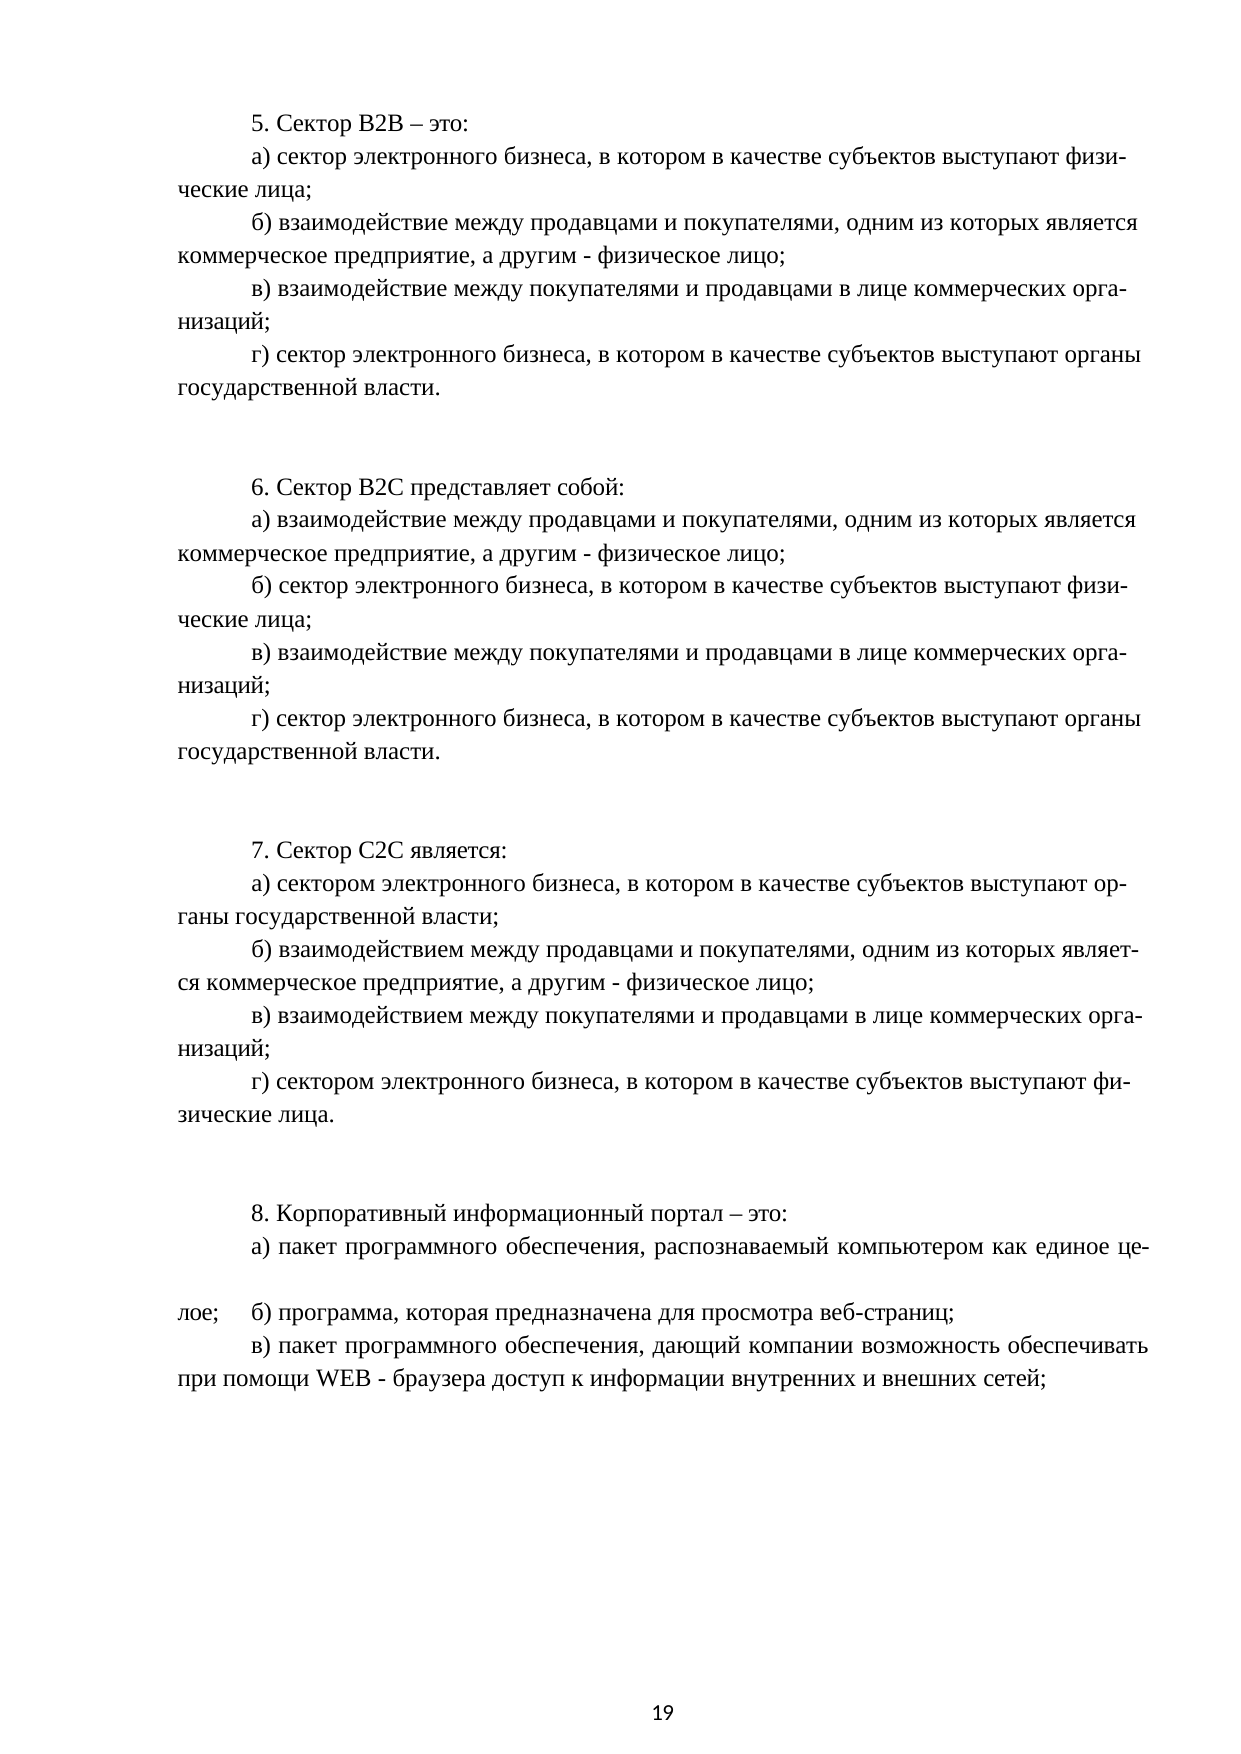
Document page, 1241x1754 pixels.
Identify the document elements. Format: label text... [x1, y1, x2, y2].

text в) взаимодействием между покупателями и продавцами в лице коммерческих орга- низаций; [177, 1000, 1152, 1062]
text г) сектор электронного бизнеса, в котором в качестве субъектов выступают органы государственной власти. [177, 339, 1152, 401]
list Сектор B2B – это: [251, 108, 1226, 137]
text в) взаимодействие между покупателями и продавцами в лице коммерческих орга- низаций; [177, 273, 1152, 335]
list Корпоративный информационный портал – это: [251, 1198, 1226, 1227]
text б) сектор электронного бизнеса, в котором в качестве субъектов выступают физи- ческие лица; [177, 571, 1152, 632]
text при помощи WEB - браузера доступ к информации внутренних и внешних сетей; [177, 1363, 1226, 1392]
text а) сектором электронного бизнеса, в котором в качестве субъектов выступают ор- ганы государственной власти; [177, 868, 1152, 929]
list Сектор B2C представляет собой: [251, 472, 1226, 500]
text б) взаимодействие между продавцами и покупателями, одним из которых является коммерческое предприятие, а другим - физическое лицо; [177, 207, 1152, 269]
text г) сектор электронного бизнеса, в котором в качестве субъектов выступают органы государственной власти. [177, 703, 1152, 764]
text а) взаимодействие между продавцами и покупателями, одним из которых является коммерческое предприятие, а другим - физическое лицо; [177, 504, 1152, 566]
text а) сектор электронного бизнеса, в котором в качестве субъектов выступают физи- ческие лица; [177, 141, 1152, 203]
text б) взаимодействием между продавцами и покупателями, одним из которых являет- ся коммерческое предприятие, а другим - физическое лицо; [177, 934, 1152, 996]
text в) взаимодействие между покупателями и продавцами в лице коммерческих орга- низаций; [177, 637, 1152, 698]
text а) пакет программного обеспечения, распознаваемый компьютером как единое це- [251, 1231, 1226, 1260]
text г) сектором электронного бизнеса, в котором в качестве субъектов выступают фи- зические лица. [177, 1066, 1152, 1128]
list Сектор C2C является: [251, 835, 1226, 863]
text в) пакет программного обеспечения, дающий компании возможность обеспечивать [251, 1330, 1226, 1359]
text лое; [177, 1297, 220, 1326]
text б) программа, которая предназначена для просмотра веб-страниц; [251, 1297, 1226, 1326]
